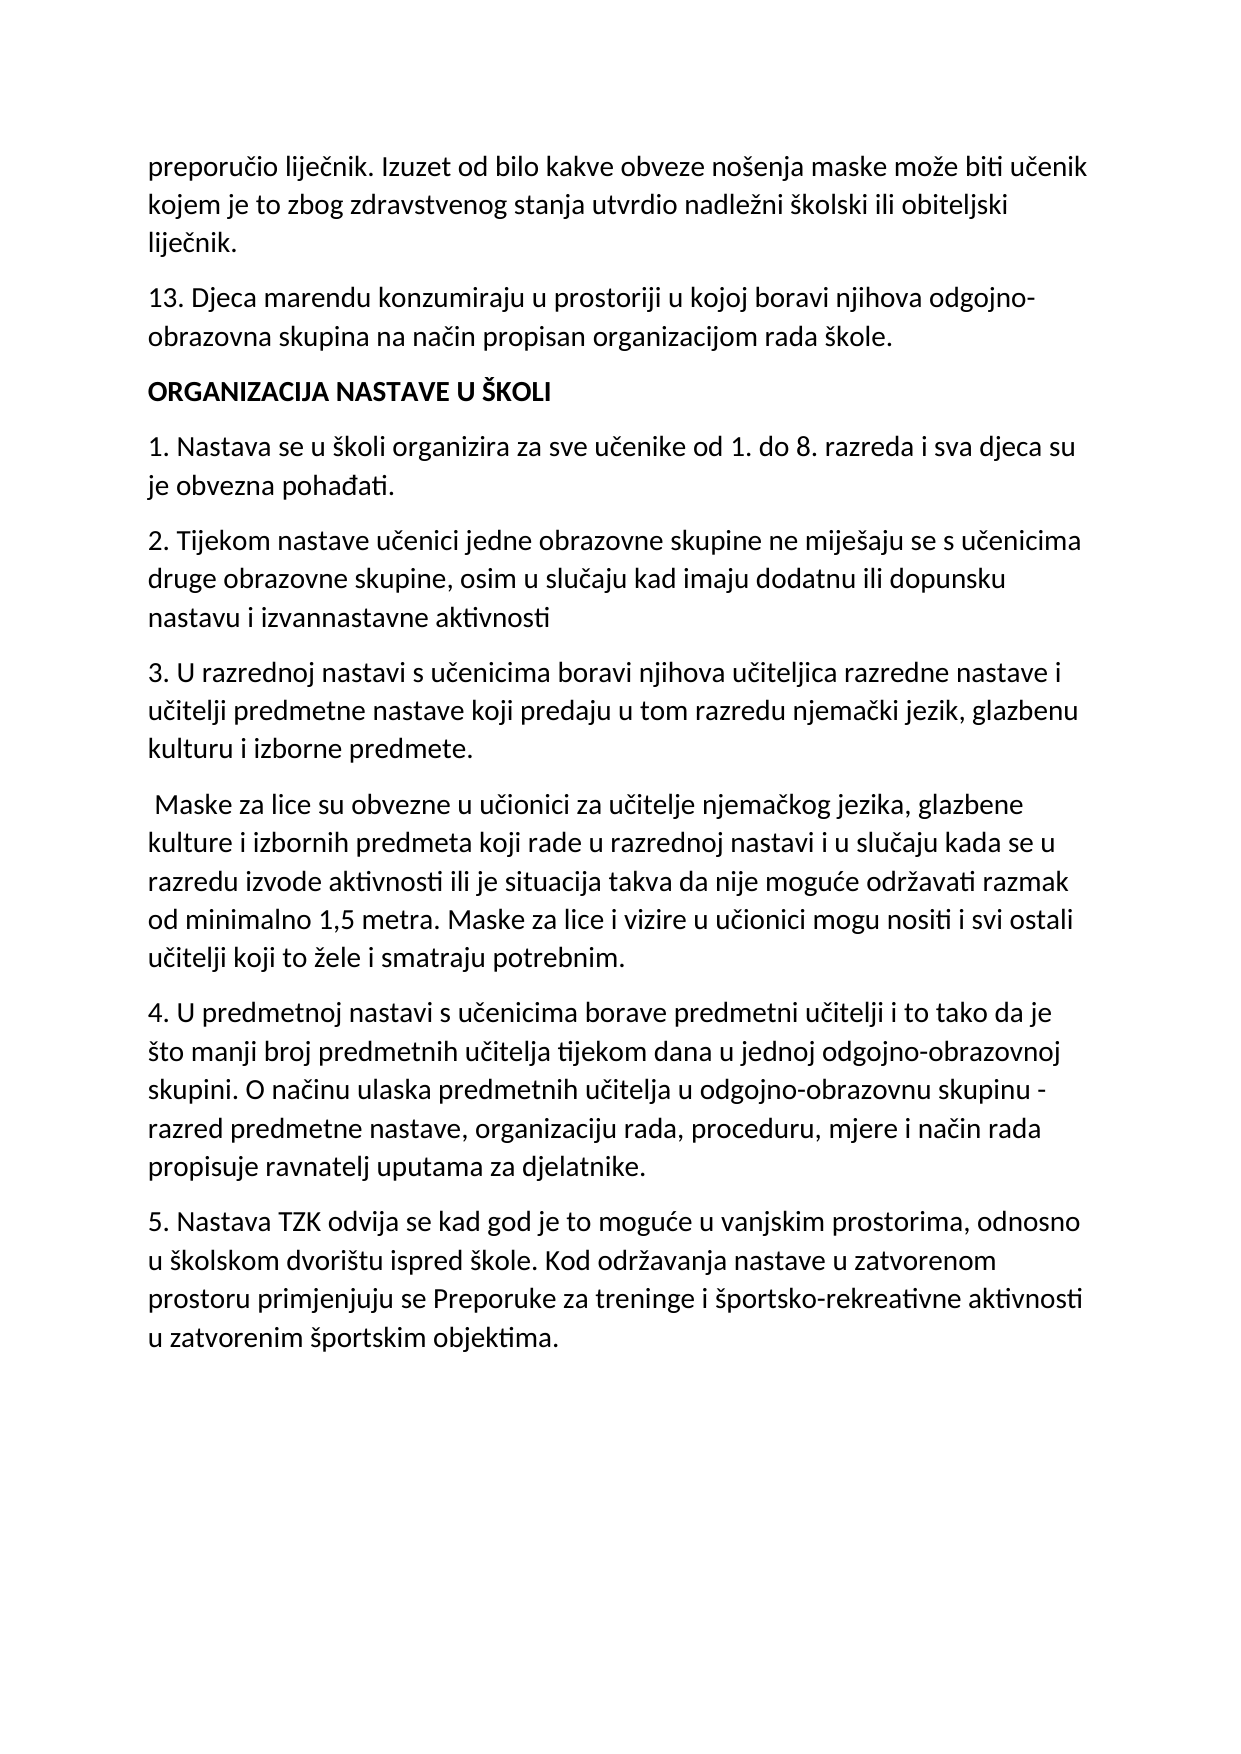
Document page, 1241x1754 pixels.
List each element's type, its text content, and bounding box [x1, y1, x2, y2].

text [148, 148, 1093, 260]
text 3. U razrednoj nastavi s učenicima boravi njihova učiteljica razredne nastave i učitelji predmetne nastave koji predaju u tom razredu njemački jezik, glazbenu kulturu i izborne predmete. [148, 654, 1093, 766]
text 1. Nastava se u školi organizira za sve učenike od 1. do 8. razreda i sva djeca su je obvezna pohađati. [148, 428, 1093, 502]
text 13. Djeca marendu konzumiraju u prostoriji u kojoj boravi njihova odgojno-obrazovna skupina na način propisan organizacijom rada škole. [148, 279, 1093, 354]
text 4. U predmetnoj nastavi s učenicima borave predmetni učitelji i to tako da je što manji broj predmetnih učitelja tijekom dana u jednoj odgojno-obrazovnoj skupini. O načinu ulaska predmetnih učitelja u odgojno-obrazovnu skupinu - razred predmetne nastave, organizaciju rada, proceduru, mjere i način rada propisuje ravnatelj uputama za djelatnike. [148, 994, 1093, 1184]
text 5. Nastava TZK odvija se kad god je to moguće u vanjskim prostorima, odnosno u školskom dvorištu ispred škole. Kod održavanja nastave u zatvorenom prostoru primjenjuju se Preporuke za treninge i športsko-rekreativne aktivnosti u zatvorenim športskim objektima. [148, 1203, 1093, 1354]
text 2. Tijekom nastave učenici jedne obrazovne skupine ne miješaju se s učenicima druge obrazovne skupine, osim u slučaju kad imaju dodatnu ili dopunsku nastavu i izvannastavne aktivnosti [148, 522, 1093, 634]
text Maske za lice su obvezne u učionici za učitelje njemačkog jezika, glazbene kulture i izbornih predmeta koji rade u razrednoj nastavi i u slučaju kada se u razredu izvode aktivnosti ili je situacija takva da nije moguće održavati razmak od minimalno 1,5 metra. Maske za lice i vizire u učionici mogu nositi i svi ostali učitelji koji to žele i smatraju potrebnim. [148, 786, 1093, 975]
text ORGANIZACIJA NASTAVE U ŠKOLI [148, 373, 1093, 409]
